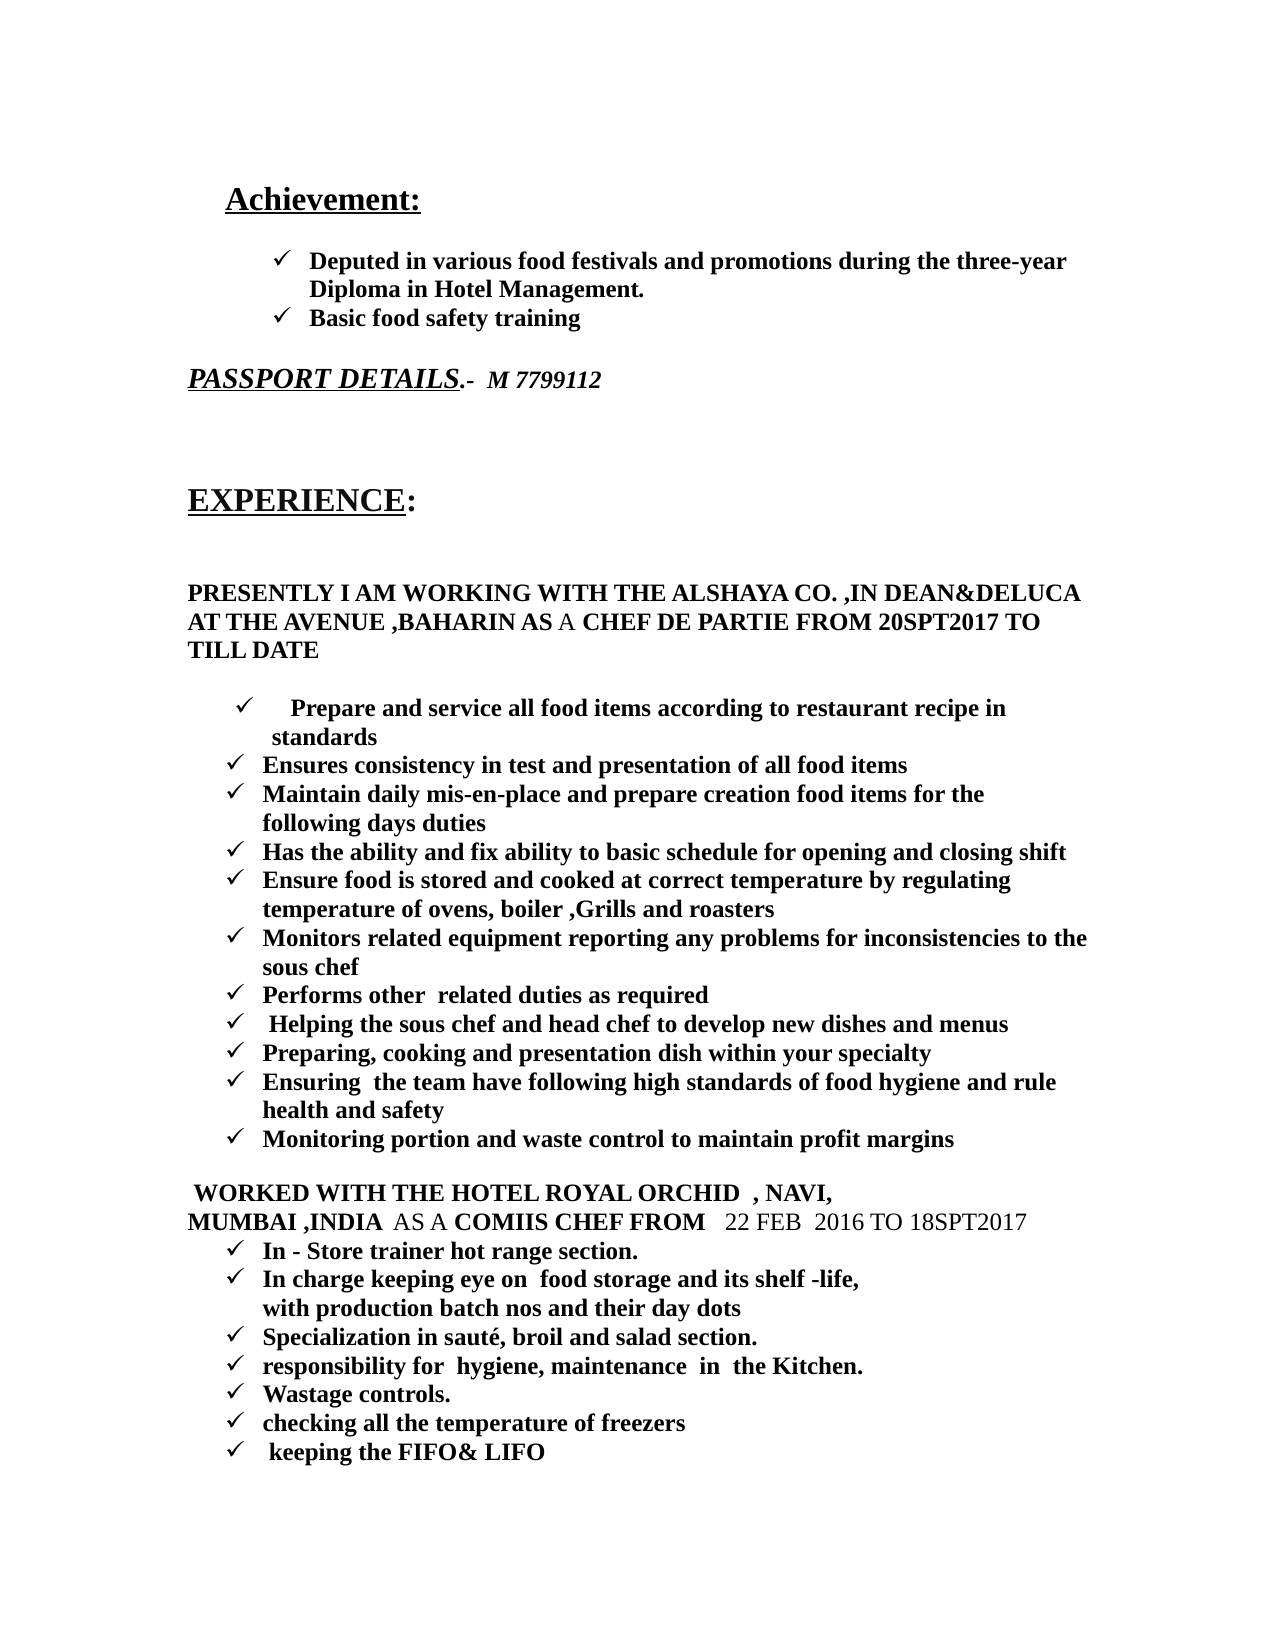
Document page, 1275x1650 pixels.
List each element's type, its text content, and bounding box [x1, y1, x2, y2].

list responsibility for hygiene, maintenance in the Kitchen. [225, 1351, 1088, 1379]
list Preparing, cooking and presentation dish within your specialty [225, 1038, 1088, 1067]
list checking all the temperature of freezers [225, 1408, 1088, 1437]
list In charge keeping eye on food storage and its shelf -life, with production batch nos and their day dots [225, 1264, 1088, 1322]
text PRESENTLY I AM WORKING WITH THE ALSHAYA CO. ,IN DEAN&DELUCA AT THE AVENUE ,BAHARIN AS A CHEF DE PARTIE FROM 20SPT2017 TO TILL DATE [187, 578, 1088, 664]
list keeping the FIFO& LIFO [225, 1437, 1088, 1466]
list Ensures consistency in test and presentation of all food items [225, 750, 1088, 779]
list Maintain daily mis-en-place and prepare creation food items for the following days duties [225, 779, 1088, 837]
list In - Store trainer hot range section. [225, 1236, 1088, 1264]
list Has the ability and fix ability to basic schedule for opening and closing shift [225, 837, 1088, 865]
text Achievement: [225, 179, 1088, 217]
text EXPERIENCE: [187, 481, 1088, 519]
list Basic food safety training [272, 303, 1088, 332]
list Specialization in sauté, broil and salad section. [225, 1322, 1088, 1351]
list Monitors related equipment reporting any problems for inconsistencies to the sous chef [225, 923, 1088, 980]
list Performs other related duties as required [225, 980, 1088, 1009]
text MUMBAI ,INDIA AS A COMIIS CHEF FROM 22 FEB 2016 TO 18SPT2017 [187, 1207, 1088, 1236]
list Deputed in various food festivals and promotions during the three-year Diploma in Hotel Management. [272, 246, 1088, 303]
text WORKED WITH THE HOTEL ROYAL ORCHID , NAVI, [187, 1178, 1088, 1207]
text PASSPORT DETAILS.- M 7799112 [187, 361, 1088, 394]
list Wastage controls. [225, 1379, 1088, 1408]
list Helping the sous chef and head chef to develop new dishes and menus [225, 1009, 1088, 1038]
list Ensure food is stored and cooked at correct temperature by regulating temperature of ovens, boiler ,Grills and roasters [225, 865, 1088, 923]
list Ensuring the team have following high standards of food hygiene and rule health and safety [225, 1067, 1088, 1124]
list Prepare and service all food items according to restaurant recipe in standards [234, 693, 1088, 750]
list Monitoring portion and waste control to maintain profit margins [225, 1124, 1088, 1153]
